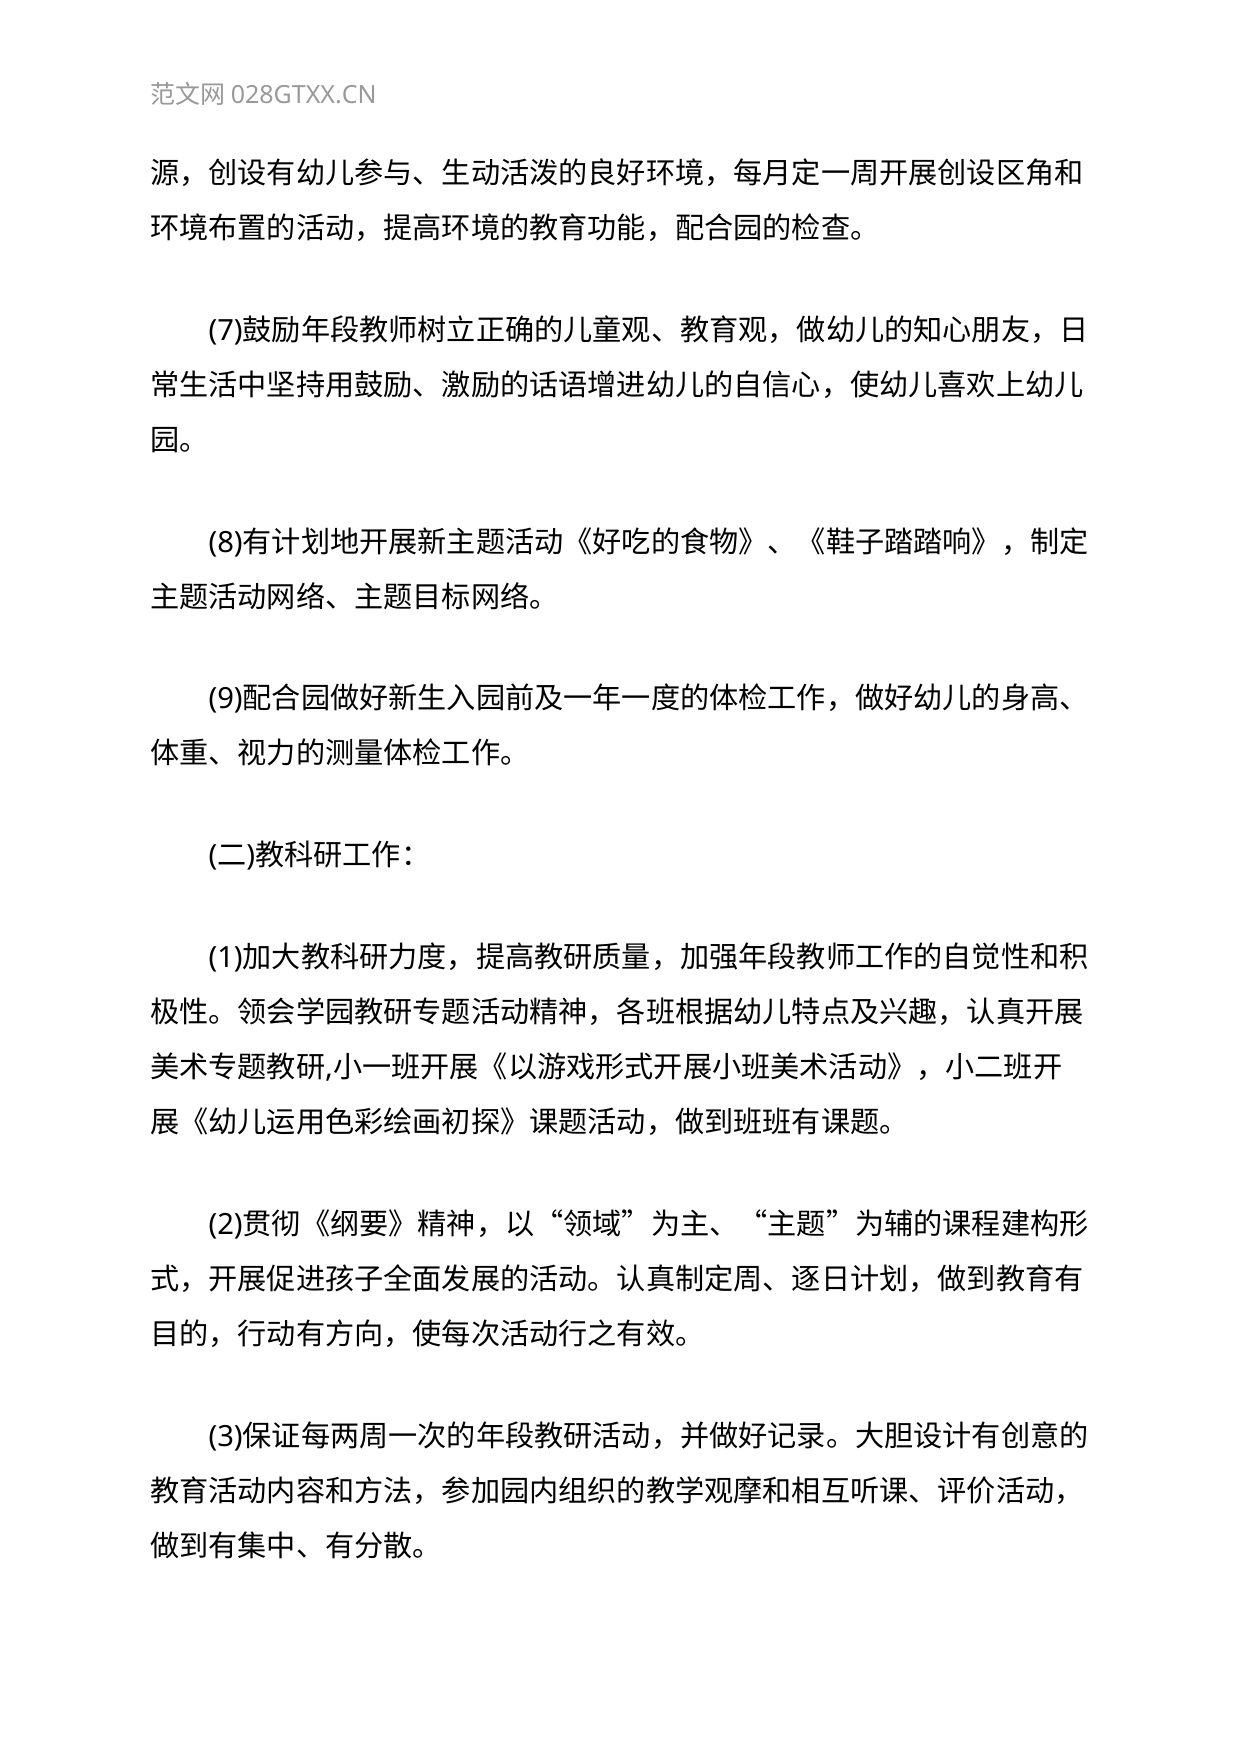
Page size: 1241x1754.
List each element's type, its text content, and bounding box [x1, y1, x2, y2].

text (9)配合园做好新生入园前及一年一度的体检工作，做好幼儿的身高、体重、视力的测量体检工作。 [150, 675, 1090, 772]
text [150, 150, 1090, 247]
text (二)教科研工作： [150, 832, 1090, 874]
text (7)鼓励年段教师树立正确的儿童观、教育观，做幼儿的知心朋友，日常生活中坚持用鼓励、激励的话语增进幼儿的自信心，使幼儿喜欢上幼儿园。 [150, 307, 1090, 459]
text (2)贯彻《纲要》精神，以“领域”为主、“主题”为辅的课程建构形式，开展促进孩子全面发展的活动。认真制定周、逐日计划，做到教育有目的，行动有方向，使每次活动行之有效。 [150, 1201, 1090, 1353]
text (1)加大教科研力度，提高教研质量，加强年段教师工作的自觉性和积极性。领会学园教研专题活动精神，各班根据幼儿特点及兴趣，认真开展美术专题教研,小一班开展《以游戏形式开展小班美术活动》，小二班开展《幼儿运用色彩绘画初探》课题活动，做到班班有课题。 [150, 934, 1090, 1141]
text (3)保证每两周一次的年段教研活动，并做好记录。大胆设计有创意的教育活动内容和方法，参加园内组织的教学观摩和相互听课、评价活动，做到有集中、有分散。 [150, 1412, 1090, 1564]
text (8)有计划地开展新主题活动《好吃的食物》、《鞋子踏踏响》，制定主题活动网络、主题目标网络。 [150, 518, 1090, 616]
